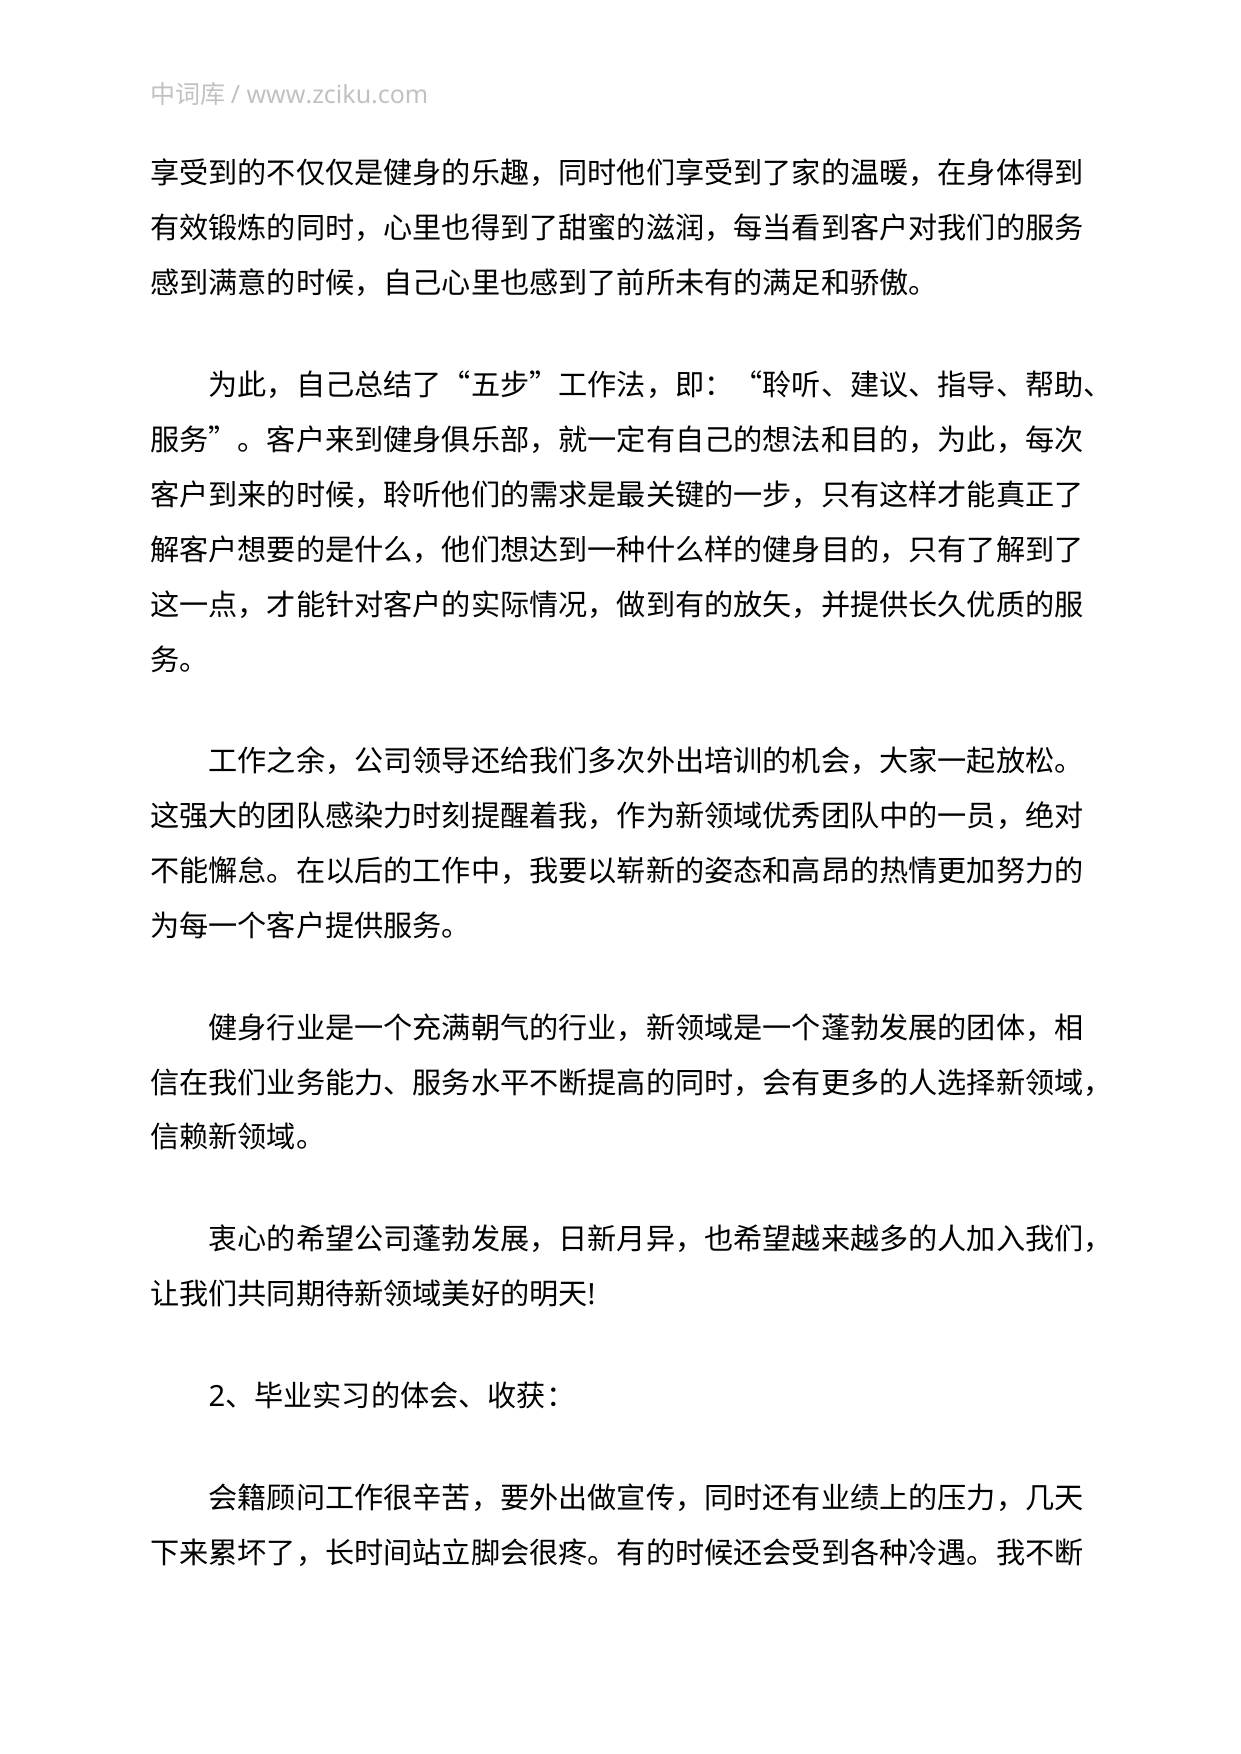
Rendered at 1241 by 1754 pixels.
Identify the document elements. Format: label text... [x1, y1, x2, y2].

text 健身行业是一个充满朝气的行业，新领域是一个蓬勃发展的团体，相信在我们业务能力、服务水平不断提高的同时，会有更多的人选择新领域，信赖新领域。 [150, 1004, 1090, 1156]
text 2、毕业实习的体会、收获： [150, 1373, 1090, 1415]
text 为此，自己总结了“五步”工作法，即：“聆听、建议、指导、帮助、服务”。客户来到健身俱乐部，就一定有自己的想法和目的，为此，每次客户到来的时候，聆听他们的需求是最关键的一步，只有这样才能真正了解客户想要的是什么，他们想达到一种什么样的健身目的，只有了解到了这一点，才能针对客户的实际情况，做到有的放矢，并提供长久优质的服务。 [150, 362, 1090, 678]
text 衷心的希望公司蓬勃发展，日新月异，也希望越来越多的人加入我们，让我们共同期待新领域美好的明天! [150, 1216, 1090, 1313]
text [150, 1475, 1090, 1572]
text 工作之余，公司领导还给我们多次外出培训的机会，大家一起放松。这强大的团队感染力时刻提醒着我，作为新领域优秀团队中的一员，绝对不能懈怠。在以后的工作中，我要以崭新的姿态和高昂的热情更加努力的为每一个客户提供服务。 [150, 738, 1090, 945]
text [150, 150, 1090, 302]
